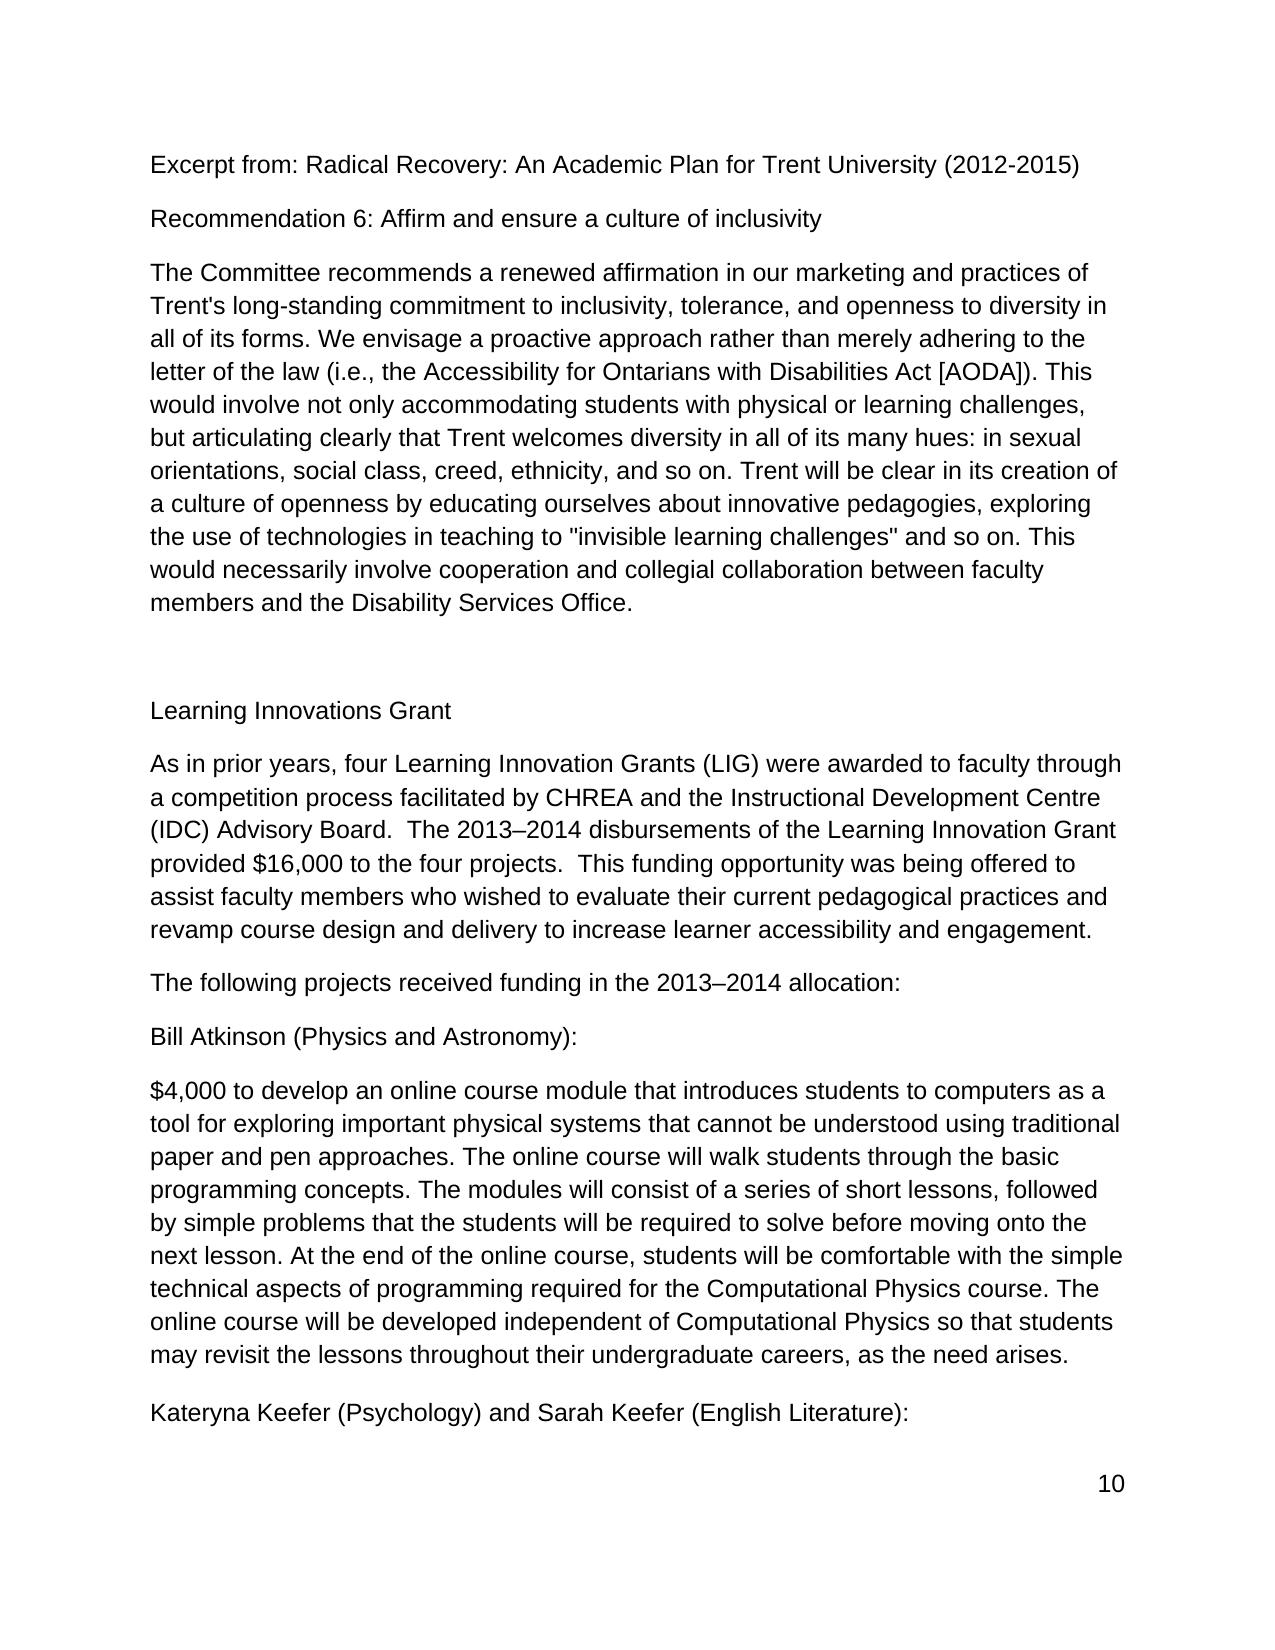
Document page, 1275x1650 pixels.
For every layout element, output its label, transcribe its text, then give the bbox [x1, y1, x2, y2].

text Kateryna Keefer (Psychology) and Sarah Keefer (English Literature): [150, 1398, 1125, 1427]
text The Committee recommends a renewed affirmation in our marketing and practices of Trent's long-standing commitment to inclusivity, tolerance, and openness to diversity in all of its forms. We envisage a proactive approach rather than merely adhering to the letter of the law (i.e., the Accessibility for Ontarians with Disabilities Act [AODA]). This would involve not only accommodating students with physical or learning challenges, but articulating clearly that Trent welcomes diversity in all of its many hues: in sexual orientations, social class, creed, ethnicity, and so on. Trent will be clear in its creation of a culture of openness by educating ourselves about innovative pedagogies, exploring the use of technologies in teaching to "invisible learning challenges" and so on. This would necessarily involve cooperation and collegial collaboration between faculty members and the Disability Services Office. [150, 258, 1125, 617]
subtitle Recommendation 6: Affirm and ensure a culture of inclusivity [150, 204, 1125, 233]
text The following projects received funding in the 2013–2014 allocation: [150, 968, 1125, 997]
text $4,000 to develop an online course module that introduces students to computers as a tool for exploring important physical systems that cannot be understood using traditional paper and pen approaches. The online course will walk students through the basic programming concepts. The modules will consist of a series of short lessons, followed by simple problems that the students will be required to solve before moving onto the next lesson. At the end of the online course, students will be comfortable with the simple technical aspects of programming required for the Computational Physics course. The online course will be developed independent of Computational Physics so that students may revisit the lessons throughout their undergraduate careers, as the need arises. [150, 1076, 1125, 1369]
text As in prior years, four Learning Innovation Grants (LIG) were awarded to faculty through a competition process facilitated by CHREA and the Instructional Development Centre (IDC) Advisory Board. The 2013–2014 disbursements of the Learning Innovation Grant provided $16,000 to the four projects. This funding opportunity was being offered to assist faculty members who wished to evaluate their current pedagogical practices and revamp course design and delivery to increase learner accessibility and engagement. [150, 749, 1125, 943]
subtitle Learning Innovations Grant [150, 696, 1125, 724]
text Excerpt from: Radical Recovery: An Academic Plan for Trent University (2012-2015) [150, 150, 1125, 179]
subtitle Bill Atkinson (Physics and Astronomy): [150, 1022, 1125, 1051]
